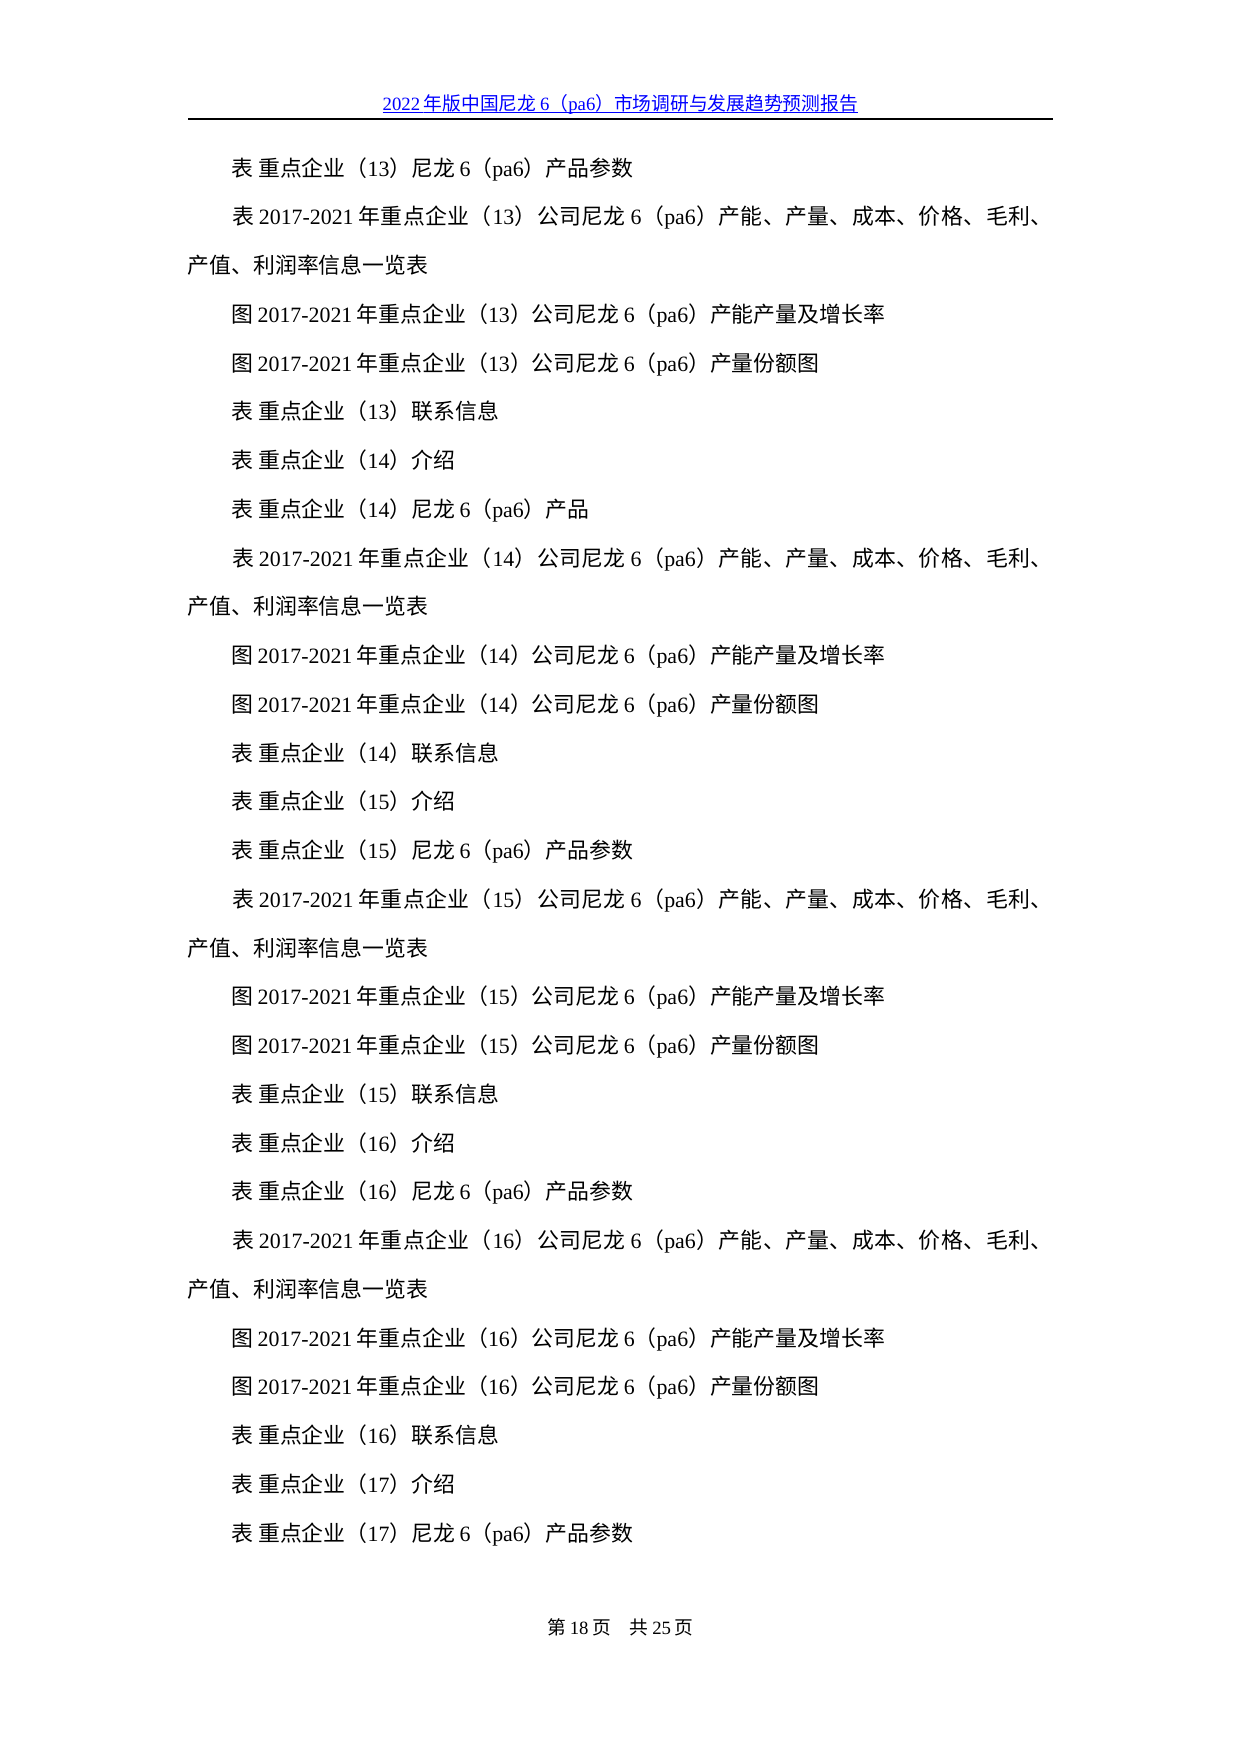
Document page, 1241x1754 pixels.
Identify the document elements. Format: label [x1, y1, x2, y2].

text [187, 150, 1053, 1548]
